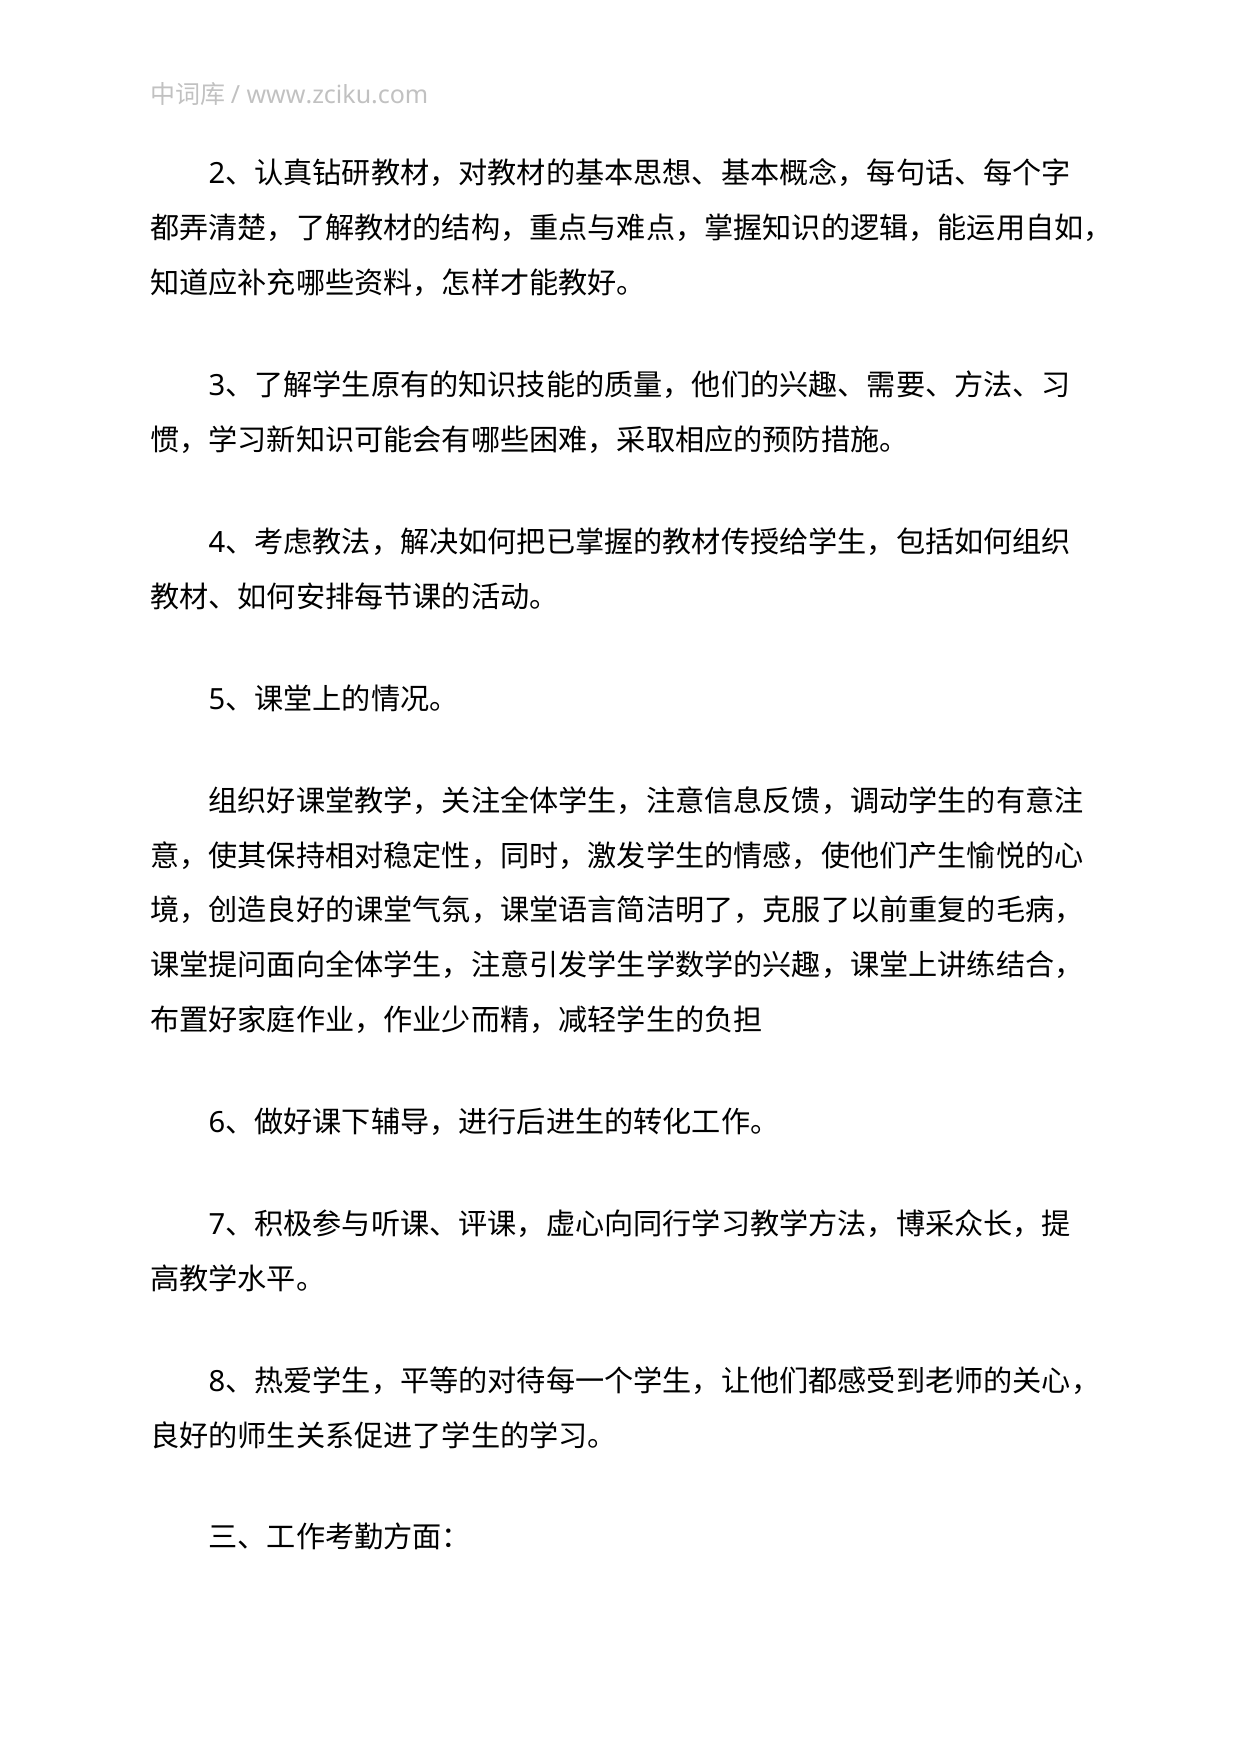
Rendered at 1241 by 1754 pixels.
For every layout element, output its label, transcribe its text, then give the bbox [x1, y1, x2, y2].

text 组织好课堂教学，关注全体学生，注意信息反馈，调动学生的有意注意，使其保持相对稳定性，同时，激发学生的情感，使他们产生愉悦的心境，创造良好的课堂气氛，课堂语言简洁明了，克服了以前重复的毛病，课堂提问面向全体学生，注意引发学生学数学的兴趣，课堂上讲练结合，布置好家庭作业，作业少而精，减轻学生的负担 [150, 777, 1090, 1039]
text 4、考虑教法，解决如何把已掌握的教材传授给学生，包括如何组织教材、如何安排每节课的活动。 [150, 518, 1090, 616]
text 三、工作考勤方面： [150, 1514, 1090, 1556]
text 6、做好课下辅导，进行后进生的转化工作。 [150, 1098, 1090, 1141]
text 5、课堂上的情况。 [150, 675, 1090, 718]
text 8、热爱学生，平等的对待每一个学生，让他们都感受到老师的关心，良好的师生关系促进了学生的学习。 [150, 1357, 1090, 1454]
text 7、积极参与听课、评课，虚心向同行学习教学方法，博采众长，提高教学水平。 [150, 1201, 1090, 1298]
text 2、认真钻研教材，对教材的基本思想、基本概念，每句话、每个字都弄清楚，了解教材的结构，重点与难点，掌握知识的逻辑，能运用自如，知道应补充哪些资料，怎样才能教好。 [150, 150, 1090, 302]
text 3、了解学生原有的知识技能的质量，他们的兴趣、需要、方法、习惯，学习新知识可能会有哪些困难，采取相应的预防措施。 [150, 362, 1090, 459]
